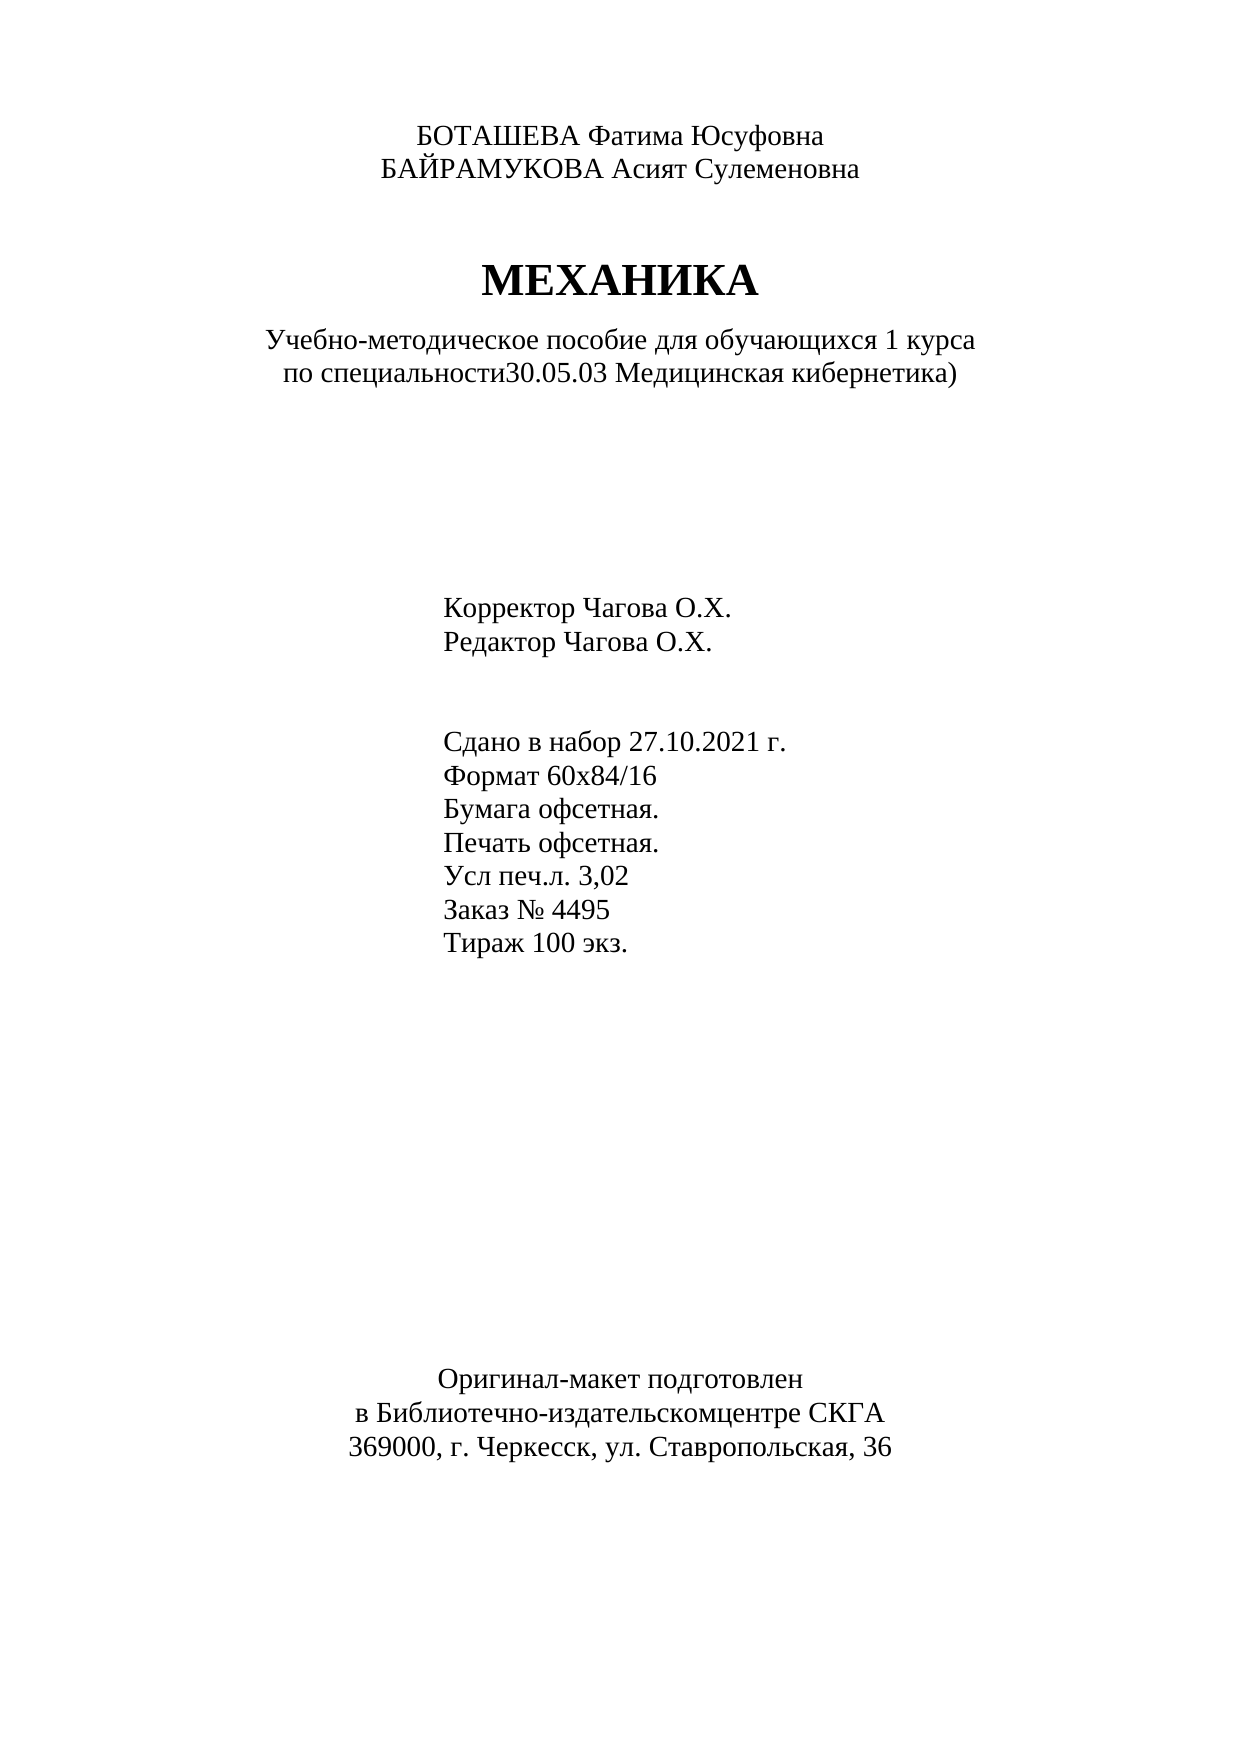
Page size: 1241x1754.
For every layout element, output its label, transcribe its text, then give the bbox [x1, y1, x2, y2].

text Усл печ.л. 3,02 [133, 858, 1107, 892]
text 369000, г. Черкесск, ул. Ставропольская, 36 [133, 1429, 1107, 1490]
text Сдано в набор 27.10.2021 г. [133, 724, 1107, 758]
text Тираж 100 экз. [133, 926, 1107, 959]
text МЕХАНИКА [133, 252, 1107, 305]
text Корректор Чагова О.Х. [133, 590, 1107, 624]
text Редактор Чагова О.Х. [133, 624, 1107, 657]
text Учебно-методическое пособие для обучающихся 1 курса [133, 322, 1107, 355]
text по специальности30.05.03 Медицинская кибернетика) [133, 355, 1107, 389]
text БАЙРАМУКОВА Асият Сулеменовна [133, 152, 1107, 185]
text Заказ № 4495 [133, 892, 1107, 926]
text БОТАШЕВА Фатима Юсуфовна [133, 118, 1107, 152]
text Печать офсетная. [133, 825, 1107, 858]
text в Библиотечно-издательскомцентре СКГА [133, 1395, 1107, 1429]
text Бумага офсетная. [133, 791, 1107, 825]
text Формат 60х84/16 [133, 758, 1107, 791]
text Оригинал-макет подготовлен [133, 1362, 1107, 1395]
